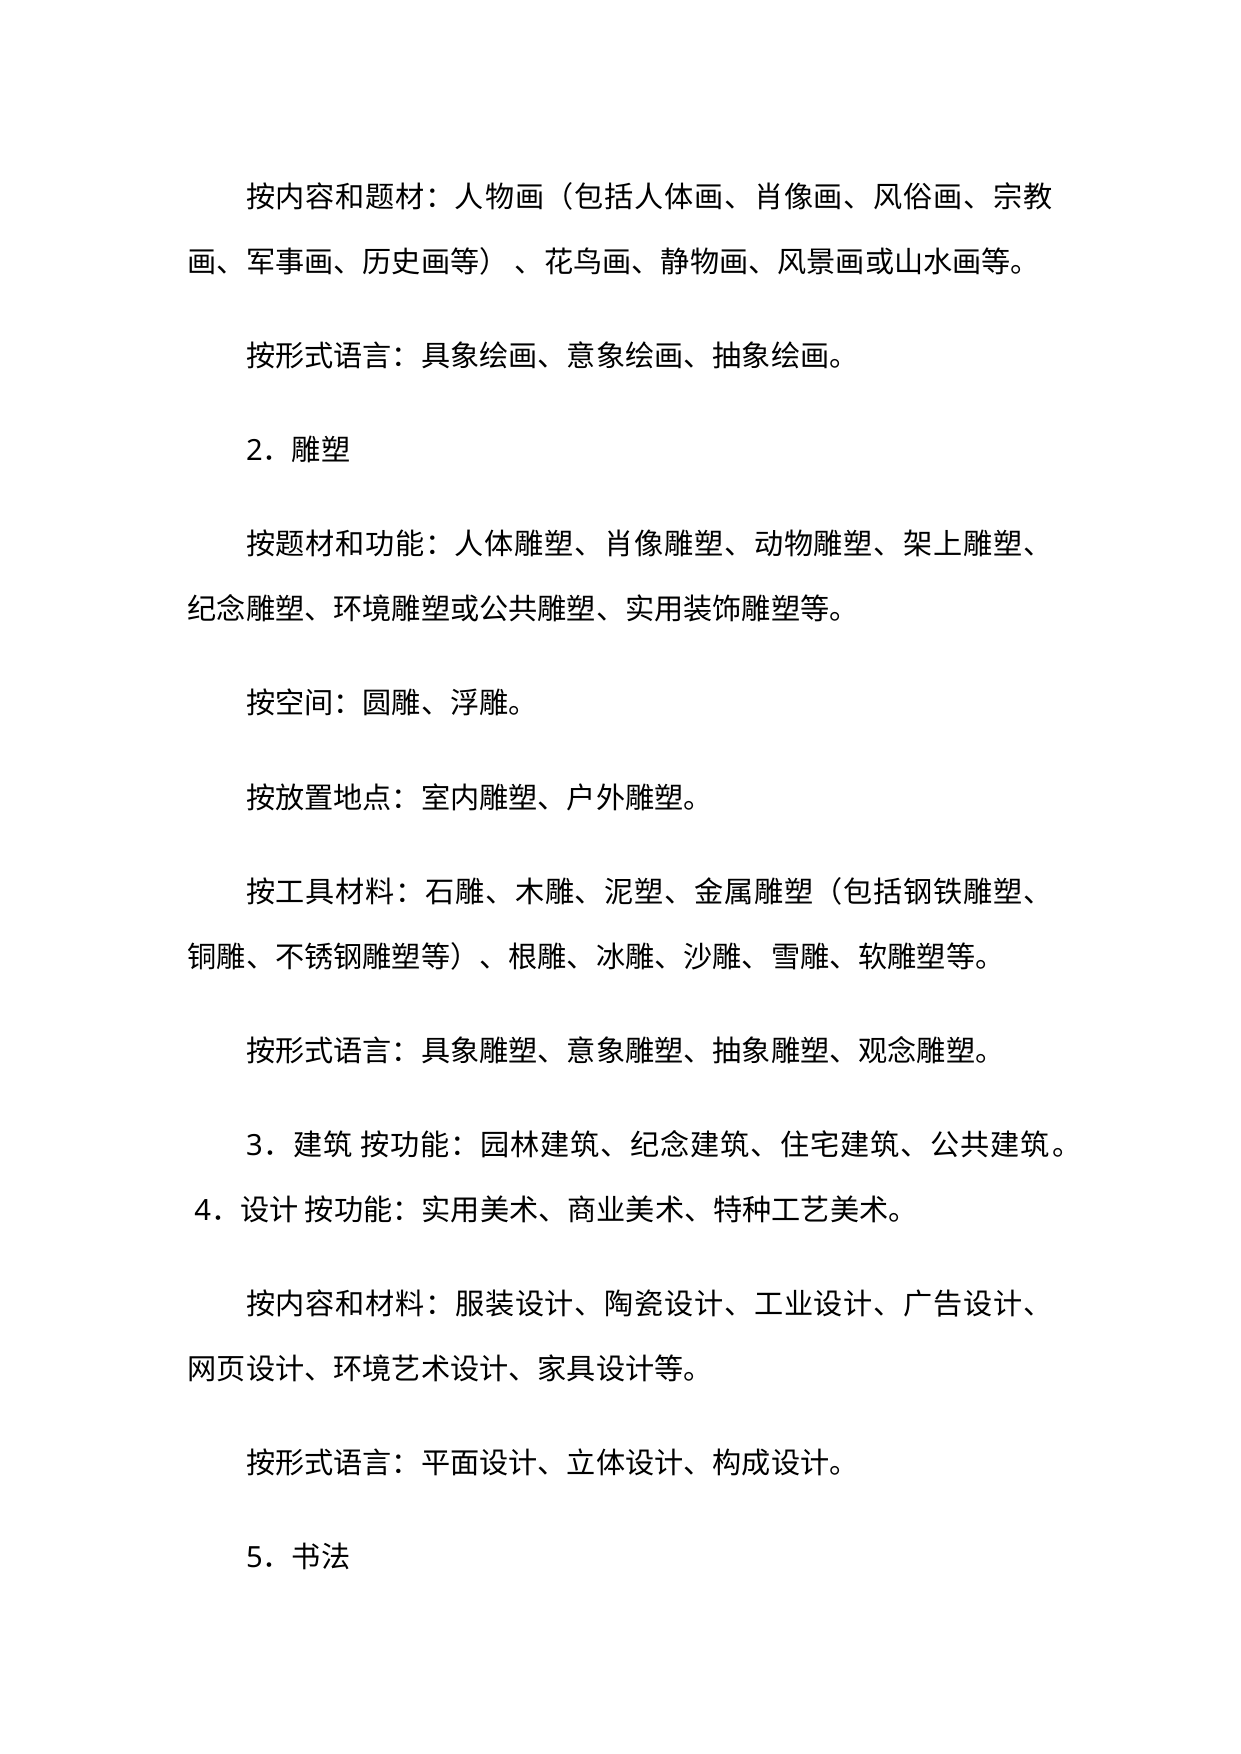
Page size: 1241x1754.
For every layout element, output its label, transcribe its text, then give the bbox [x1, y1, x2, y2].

text 按形式语言：具象绘画、意象绘画、抽象绘画。 [187, 321, 1053, 386]
text 按空间：圆雕、浮雕。 [187, 669, 1053, 734]
text 按放置地点：室内雕塑、户外雕塑。 [187, 763, 1053, 828]
text 按形式语言：具象雕塑、意象雕塑、抽象雕塑、观念雕塑。 [187, 1016, 1053, 1081]
text 按工具材料：石雕、木雕、泥塑、金属雕塑（包括钢铁雕塑、铜雕、不锈钢雕塑等）、根雕、冰雕、沙雕、雪雕、软雕塑等。 [187, 857, 1053, 987]
text 按形式语言：平面设计、立体设计、构成设计。 [187, 1429, 1053, 1494]
text 按内容和题材：人物画（包括人体画、肖像画、风俗画、宗教画、军事画、历史画等） 、花鸟画、静物画、风景画或山水画等。 [187, 162, 1053, 292]
text 按题材和功能：人体雕塑、肖像雕塑、动物雕塑、架上雕塑、纪念雕塑、环境雕塑或公共雕塑、实用装饰雕塑等。 [187, 509, 1053, 639]
text 2．雕塑 [187, 415, 1053, 480]
text 3．建筑 按功能：园林建筑、纪念建筑、住宅建筑、公共建筑。 4．设计 按功能：实用美术、商业美术、特种工艺美术。 [187, 1110, 1053, 1240]
text 按内容和材料：服装设计、陶瓷设计、工业设计、广告设计、网页设计、环境艺术设计、家具设计等。 [187, 1269, 1053, 1399]
text 5．书法 [187, 1523, 1053, 1588]
